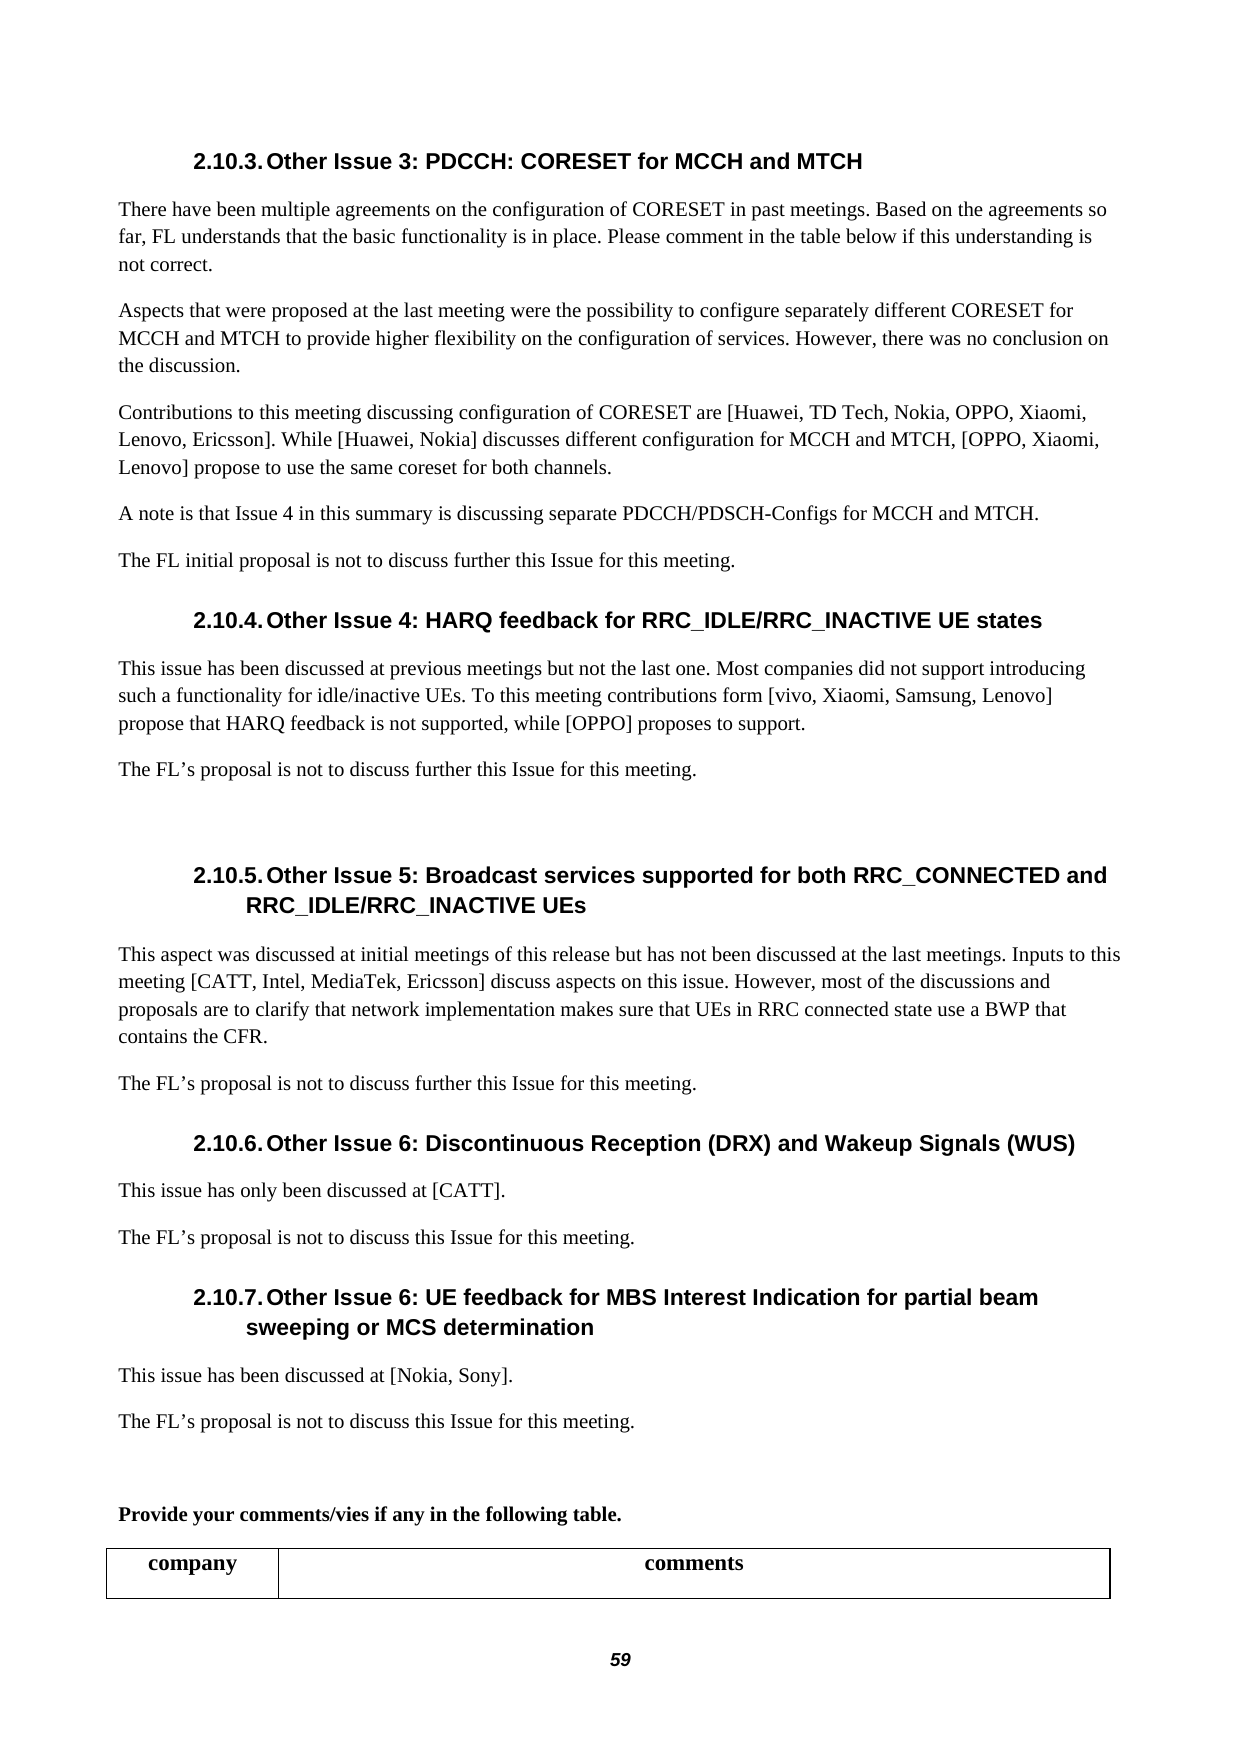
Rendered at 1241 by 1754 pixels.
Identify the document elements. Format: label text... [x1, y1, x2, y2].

text This issue has only been discussed at [CATT]. [118, 1178, 1122, 1202]
subtitle Other Issue 3: PDCCH: CORESET for MCCH and MTCH [193, 148, 1122, 174]
table_header company [107, 1549, 278, 1598]
text Contributions to this meeting discussing configuration of CORESET are [Huawei, TD Tech, Nokia, OPPO, Xiaomi, Lenovo, Ericsson]. While [Huawei, Nokia] discusses different configuration for MCCH and MTCH, [OPPO, Xiaomi, Lenovo] propose to use the same coreset for both channels. [118, 400, 1122, 479]
text The FL’s proposal is not to discuss this Issue for this meeting. [118, 1409, 1122, 1433]
text There have been multiple agreements on the configuration of CORESET in past meetings. Based on the agreements so far, FL understands that the basic functionality is in place. Please comment in the table below if this understanding is not correct. [118, 197, 1122, 276]
text Provide your comments/vies if any in the following table. [118, 1502, 1122, 1526]
text This issue has been discussed at previous meetings but not the last one. Most companies did not support introducing such a functionality for idle/inactive UEs. To this meeting contributions form [vivo, Xiaomi, Samsung, Lenovo] propose that HARQ feedback is not supported, while [OPPO] proposes to support. [118, 656, 1122, 735]
subtitle Other Issue 4: HARQ feedback for RRC_IDLE/RRC_INACTIVE UE states [193, 607, 1122, 633]
subtitle Other Issue 6: Discontinuous Reception (DRX) and Wakeup Signals (WUS) [193, 1129, 1122, 1156]
text This aspect was discussed at initial meetings of this release but has not been discussed at the last meetings. Inputs to this meeting [CATT, Intel, MediaTek, Ericsson] discuss aspects on this issue. However, most of the discussions and proposals are to clarify that network implementation makes sure that UEs in RRC connected state use a BWP that contains the CFR. [118, 941, 1122, 1048]
text The FL initial proposal is not to discuss further this Issue for this meeting. [118, 548, 1122, 572]
text Aspects that were proposed at the last meeting were the possibility to configure separately different CORESET for MCCH and MTCH to provide higher flexibility on the configuration of services. However, there was no conclusion on the discussion. [118, 298, 1122, 377]
text The FL’s proposal is not to discuss further this Issue for this meeting. [118, 757, 1122, 781]
text The FL’s proposal is not to discuss this Issue for this meeting. [118, 1225, 1122, 1249]
text A note is that Issue 4 in this summary is discussing separate PDCCH/PDSCH-Configs for MCCH and MTCH. [118, 501, 1122, 525]
table_header comments [279, 1549, 1109, 1598]
subtitle Other Issue 5: Broadcast services supported for both RRC_CONNECTED and RRC_IDLE/RRC_INACTIVE UEs [193, 862, 1122, 919]
text This issue has been discussed at [Nokia, Sony]. [118, 1363, 1122, 1387]
subtitle Other Issue 6: UE feedback for MBS Interest Indication for partial beam sweeping or MCS determination [193, 1284, 1122, 1340]
text The FL’s proposal is not to discuss further this Issue for this meeting. [118, 1071, 1122, 1095]
